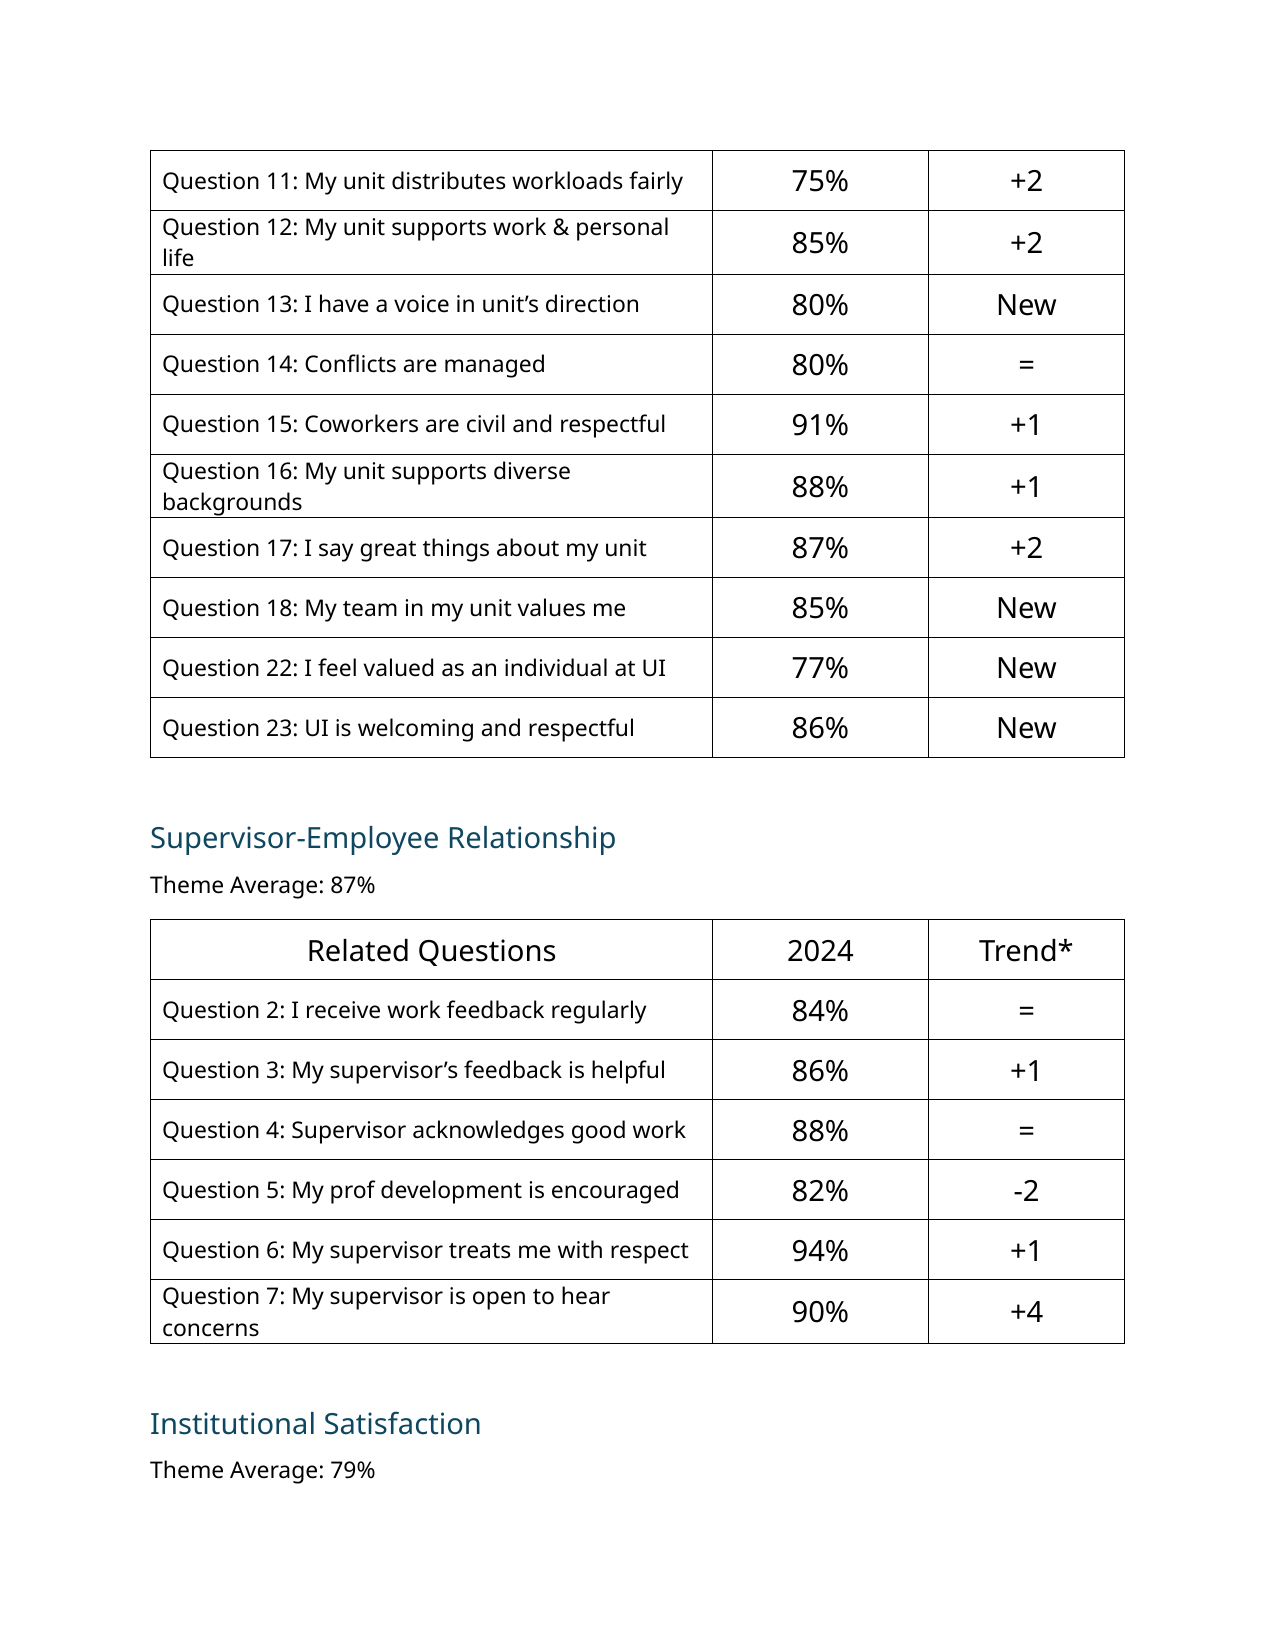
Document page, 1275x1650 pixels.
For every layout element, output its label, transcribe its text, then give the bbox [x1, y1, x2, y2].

table_cell Question 13: I have a voice in unit’s direction [151, 275, 712, 333]
table_cell = [929, 980, 1124, 1039]
subtitle Institutional Satisfaction [150, 1403, 1125, 1443]
table_cell 86% [713, 698, 928, 757]
table_cell +2 [929, 211, 1124, 273]
table_cell 77% [713, 638, 928, 697]
table_cell Question 2: I receive work feedback regularly [151, 980, 712, 1039]
table_cell 90% [713, 1280, 928, 1343]
table_cell Question 4: Supervisor acknowledges good work [151, 1100, 712, 1159]
text Theme Average: 87% [150, 869, 1125, 900]
table_cell +4 [929, 1280, 1124, 1343]
table_cell Question 23: UI is welcoming and respectful [151, 698, 712, 757]
table_cell +1 [929, 1040, 1124, 1099]
table_cell Question 18: My team in my unit values me [151, 578, 712, 637]
table_cell New [929, 638, 1124, 697]
table_cell 75% [713, 151, 928, 210]
table_cell 84% [713, 980, 928, 1039]
table_cell New [929, 578, 1124, 637]
subtitle Supervisor-Employee Relationship [150, 818, 1125, 857]
table_cell Question 6: My supervisor treats me with respect [151, 1220, 712, 1279]
table_cell 80% [713, 275, 928, 333]
table_cell Question 5: My prof development is encouraged [151, 1160, 712, 1219]
table_cell 82% [713, 1160, 928, 1219]
table_cell 85% [713, 578, 928, 637]
table_cell Question 7: My supervisor is open to hear concerns [151, 1280, 712, 1343]
table_cell Question 15: Coworkers are civil and respectful [151, 395, 712, 453]
table_cell +1 [929, 455, 1124, 517]
table_cell = [929, 1100, 1124, 1159]
table_cell 88% [713, 1100, 928, 1159]
table_cell +1 [929, 395, 1124, 453]
table_cell 80% [713, 335, 928, 393]
table_cell Question 11: My unit distributes workloads fairly [151, 151, 712, 210]
table_cell New [929, 698, 1124, 757]
table_cell Question 3: My supervisor’s feedback is helpful [151, 1040, 712, 1099]
table_header 2024 [713, 920, 928, 979]
table_cell 88% [713, 455, 928, 517]
table_header Trend* [929, 920, 1124, 979]
table_cell Question 14: Conflicts are managed [151, 335, 712, 393]
table_cell Question 22: I feel valued as an individual at UI [151, 638, 712, 697]
table_cell +2 [929, 518, 1124, 577]
table_cell -2 [929, 1160, 1124, 1219]
table_cell 87% [713, 518, 928, 577]
table_cell 91% [713, 395, 928, 453]
table_cell = [929, 335, 1124, 393]
table_header Related Questions [151, 920, 712, 979]
table_cell 94% [713, 1220, 928, 1279]
table_cell Question 12: My unit supports work & personal life [151, 211, 712, 273]
table_cell +1 [929, 1220, 1124, 1279]
table_cell 86% [713, 1040, 928, 1099]
table_cell +2 [929, 151, 1124, 210]
table_cell New [929, 275, 1124, 333]
table_cell Question 17: I say great things about my unit [151, 518, 712, 577]
table_cell Question 16: My unit supports diverse backgrounds [151, 455, 712, 517]
table_cell 85% [713, 211, 928, 273]
text Theme Average: 79% [150, 1454, 1125, 1486]
